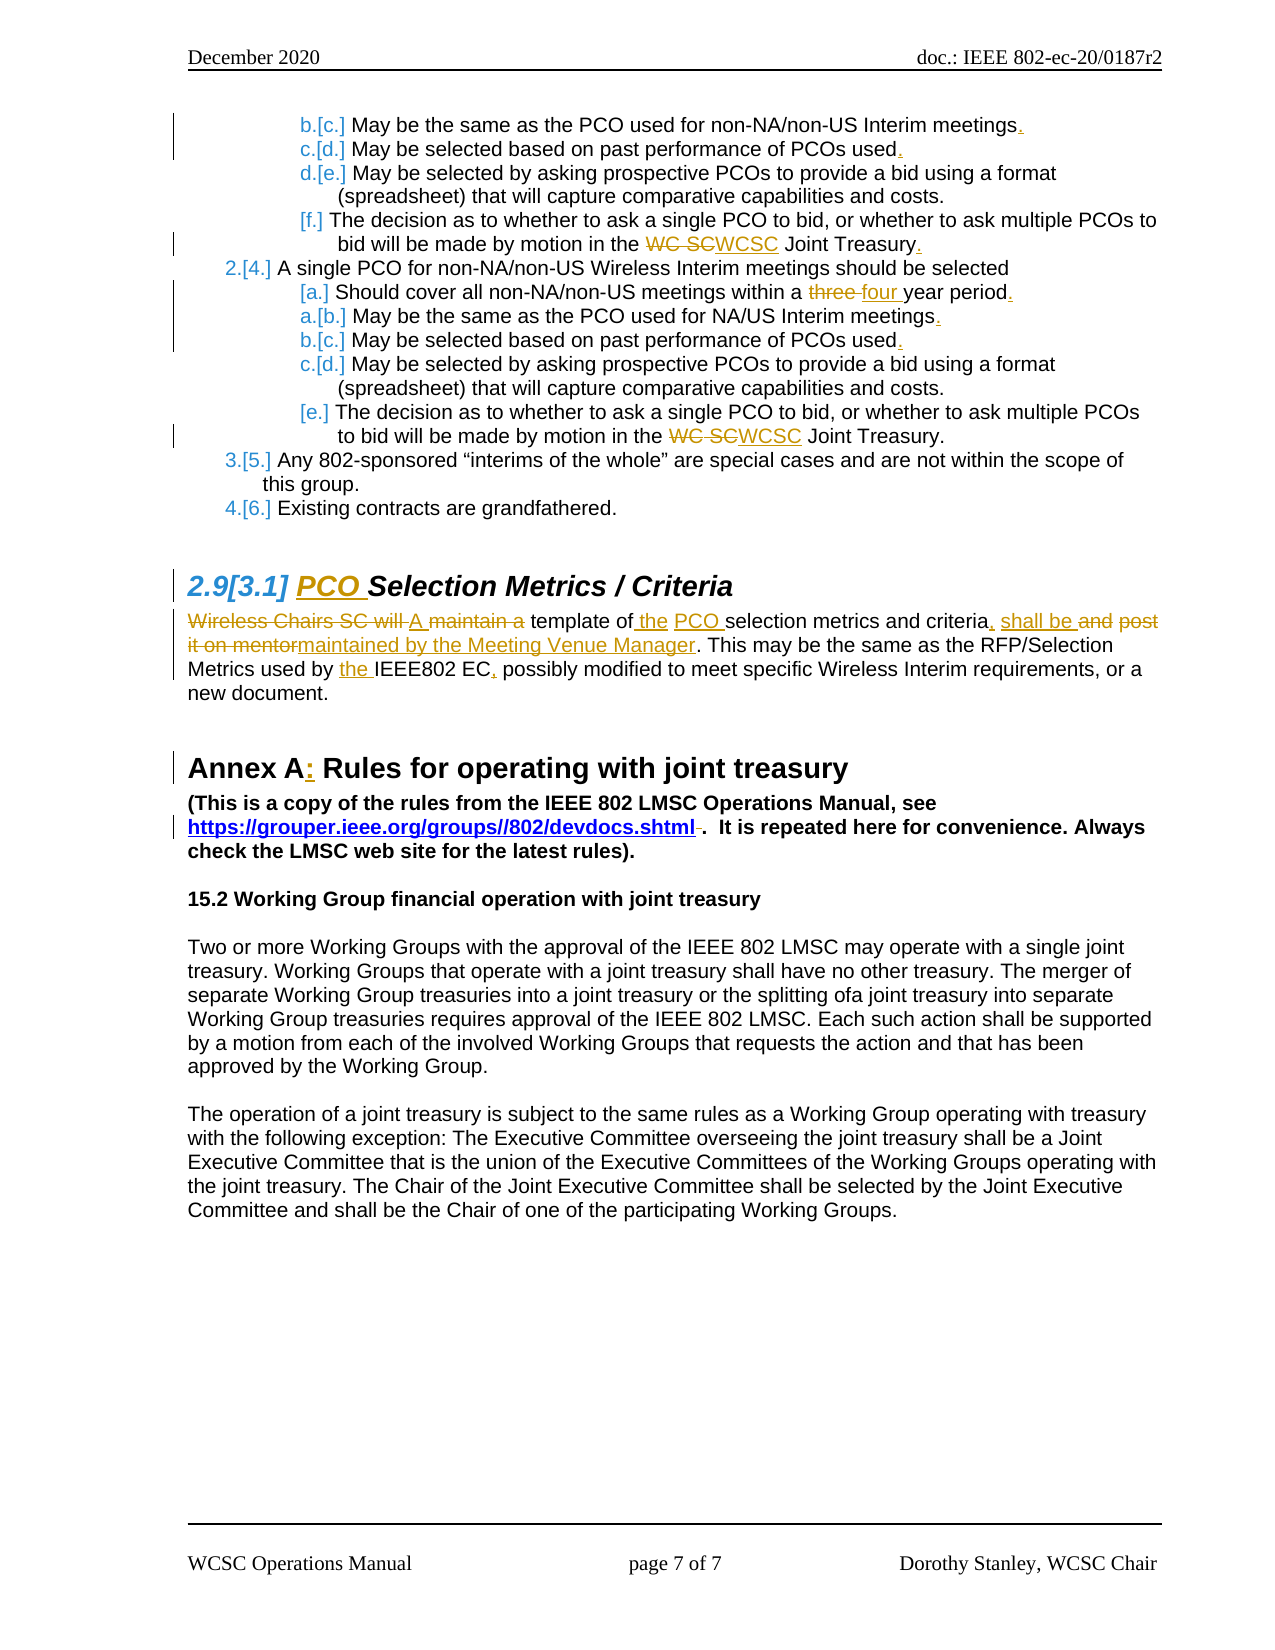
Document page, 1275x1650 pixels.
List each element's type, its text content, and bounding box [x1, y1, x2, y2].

list May be the same as the PCO used for non-NA/non-US Interim meetings [300, 112, 1162, 136]
subtitle Annex A Rules for operating with joint treasury [187, 751, 1162, 784]
text 15.2 Working Group financial operation with joint treasury [187, 887, 1162, 911]
subtitle Selection Metrics / Criteria [187, 569, 1162, 602]
list May be selected by asking prospective PCOs to provide a bid using a format (spreadsheet) that will capture comparative capabilities and costs. [300, 352, 1162, 400]
text (This is a copy of the rules from the IEEE 802 LMSC Operations Manual, see https://grouper.ieee.org/groups//802/devdocs.shtml. It is repeated here for convenience. Always check the LMSC web site for the latest rules). [187, 791, 1162, 863]
list Should cover all non-NA/non-US meetings within a year period [300, 280, 1162, 304]
list May be selected by asking prospective PCOs to provide a bid using a format (spreadsheet) that will capture comparative capabilities and costs. [300, 160, 1162, 208]
text Two or more Working Groups with the approval of the IEEE 802 LMSC may operate with a single joint treasury. Working Groups that operate with a joint treasury shall have no other treasury. The merger of separate Working Group treasuries into a joint treasury or the splitting ofa joint treasury into separate Working Group treasuries requires approval of the IEEE 802 LMSC. Each such action shall be supported by a motion from each of the involved Working Groups that requests the action and that has been approved by the Working Group. [187, 934, 1162, 1078]
list The decision as to whether to ask a single PCO to bid, or whether to ask multiple PCOs to bid will be made by motion in the Joint Treasury [300, 208, 1162, 256]
list A single PCO for non-NA/non-US Wireless Interim meetings should be selected [225, 256, 1162, 280]
list Existing contracts are grandfathered. [225, 496, 1162, 520]
text The operation of a joint treasury is subject to the same rules as a Working Group operating with treasury with the following exception: The Executive Committee overseeing the joint treasury shall be a Joint Executive Committee that is the union of the Executive Committees of the Working Groups operating with the joint treasury. The Chair of the Joint Executive Committee shall be selected by the Joint Executive Committee and shall be the Chair of one of the participating Working Groups. [187, 1102, 1162, 1222]
list May be selected based on past performance of PCOs used [300, 328, 1162, 352]
list The decision as to whether to ask a single PCO to bid, or whether to ask multiple PCOs to bid will be made by motion in the Joint Treasury. [300, 400, 1162, 448]
list May be selected based on past performance of PCOs used [300, 136, 1162, 160]
list May be the same as the PCO used for NA/US Interim meetings [300, 304, 1162, 328]
text template of selection metrics and criteria . This may be the same as the RFP/Selection Metrics used by IEEE802 EC possibly modified to meet specific Wireless Interim requirements, or a new document. [187, 608, 1162, 704]
list Any 802-sponsored “interims of the whole” are special cases and are not within the scope of this group. [225, 448, 1162, 496]
